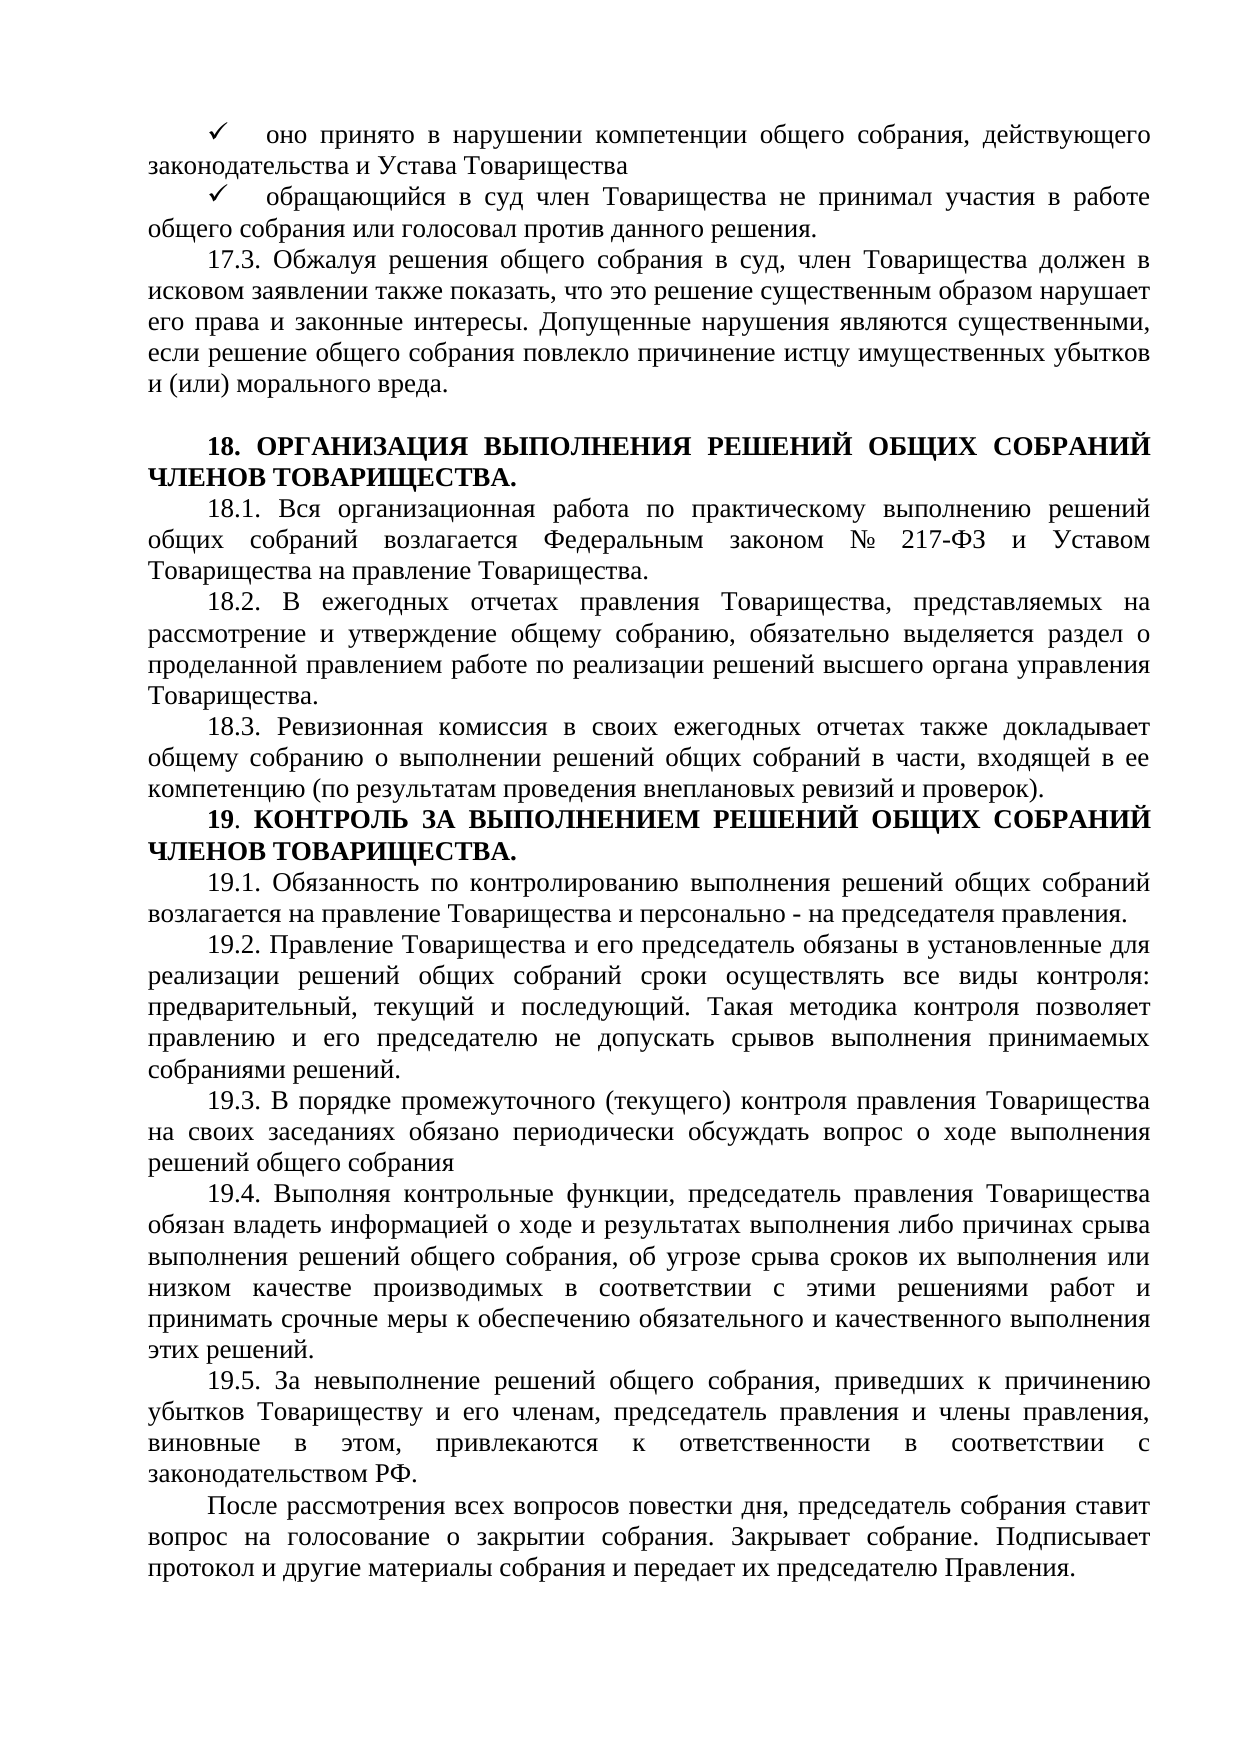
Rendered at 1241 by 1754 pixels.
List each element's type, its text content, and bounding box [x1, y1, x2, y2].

text 19.5. За невыполнение решений общего собрания, приведших к причинению убытков Товариществу и его членам, председатель правления и члены правления, виновные в этом, привлекаются к ответственности в соответствии с законодательством РФ. [148, 1364, 1152, 1489]
text После рассмотрения всех вопросов повестки дня, председатель собрания ставит вопрос на голосование о закрытии собрания. Закрывает собрание. Подписывает протокол и другие материалы собрания и передает их председателю Правления. [148, 1489, 1152, 1582]
text 18. ОРГАНИЗАЦИЯ ВЫПОЛНЕНИЯ РЕШЕНИЙ ОБЩИХ СОБРАНИЙ ЧЛЕНОВ ТОВАРИЩЕСТВА. [148, 430, 1152, 492]
text 19.4. Выполняя контрольные функции, председатель правления Товарищества обязан владеть информацией о ходе и результатах выполнения либо причинах срыва выполнения решений общего собрания, об угрозе срыва сроков их выполнения или низком качестве производимых в соответствии с этими решениями работ и принимать срочные меры к обеспечению обязательного и качественного выполнения этих решений. [148, 1177, 1152, 1364]
text 17.3. Обжалуя решения общего собрания в суд, член Товарищества должен в исковом заявлении также показать, что это решение существенным образом нарушает его права и законные интересы. Допущенные нарушения являются существенными, если решение общего собрания повлекло причинение истцу имущественных убытков и (или) морального вреда. [148, 243, 1152, 399]
text 18.2. В ежегодных отчетах правления Товарищества, представляемых на рассмотрение и утверждение общему собранию, обязательно выделяется раздел о проделанной правлением работе по реализации решений высшего органа управления Товарищества. [148, 586, 1152, 710]
text 19.1. Обязанность по контролированию выполнения решений общих собраний возлагается на правление Товарищества и персонально - на председателя правления. [148, 866, 1152, 928]
text 19.3. В порядке промежуточного (текущего) контроля правления Товарищества на своих заседаниях обязано периодически обсуждать вопрос о ходе выполнения решений общего собрания [148, 1084, 1152, 1177]
text 18.3. Ревизионная комиссия в своих ежегодных отчетах также докладывает общему собранию о выполнении решений общих собраний в части, входящей в ее компетенцию (по результатам проведения внеплановых ревизий и проверок). [148, 710, 1152, 803]
list оно принято в нарушении компетенции общего собрания, действующего законодательства и Устава Товарищества [148, 118, 1152, 181]
text 18.1. Вся организационная работа по практическому выполнению решений общих собраний возлагается Федеральным законом № 217-ФЗ и Уставом Товарищества на правление Товарищества. [148, 492, 1152, 586]
text 19. КОНТРОЛЬ ЗА ВЫПОЛНЕНИЕМ РЕШЕНИЙ ОБЩИХ СОБРАНИЙ ЧЛЕНОВ ТОВАРИЩЕСТВА. [148, 803, 1152, 866]
list обращающийся в суд член Товарищества не принимал участия в работе общего собрания или голосовал против данного решения. [148, 181, 1152, 243]
text 19.2. Правление Товарищества и его председатель обязаны в установленные для реализации решений общих собраний сроки осуществлять все виды контроля: предварительный, текущий и последующий. Такая методика контроля позволяет правлению и его председателю не допускать срывов выполнения принимаемых собраниями решений. [148, 928, 1152, 1084]
